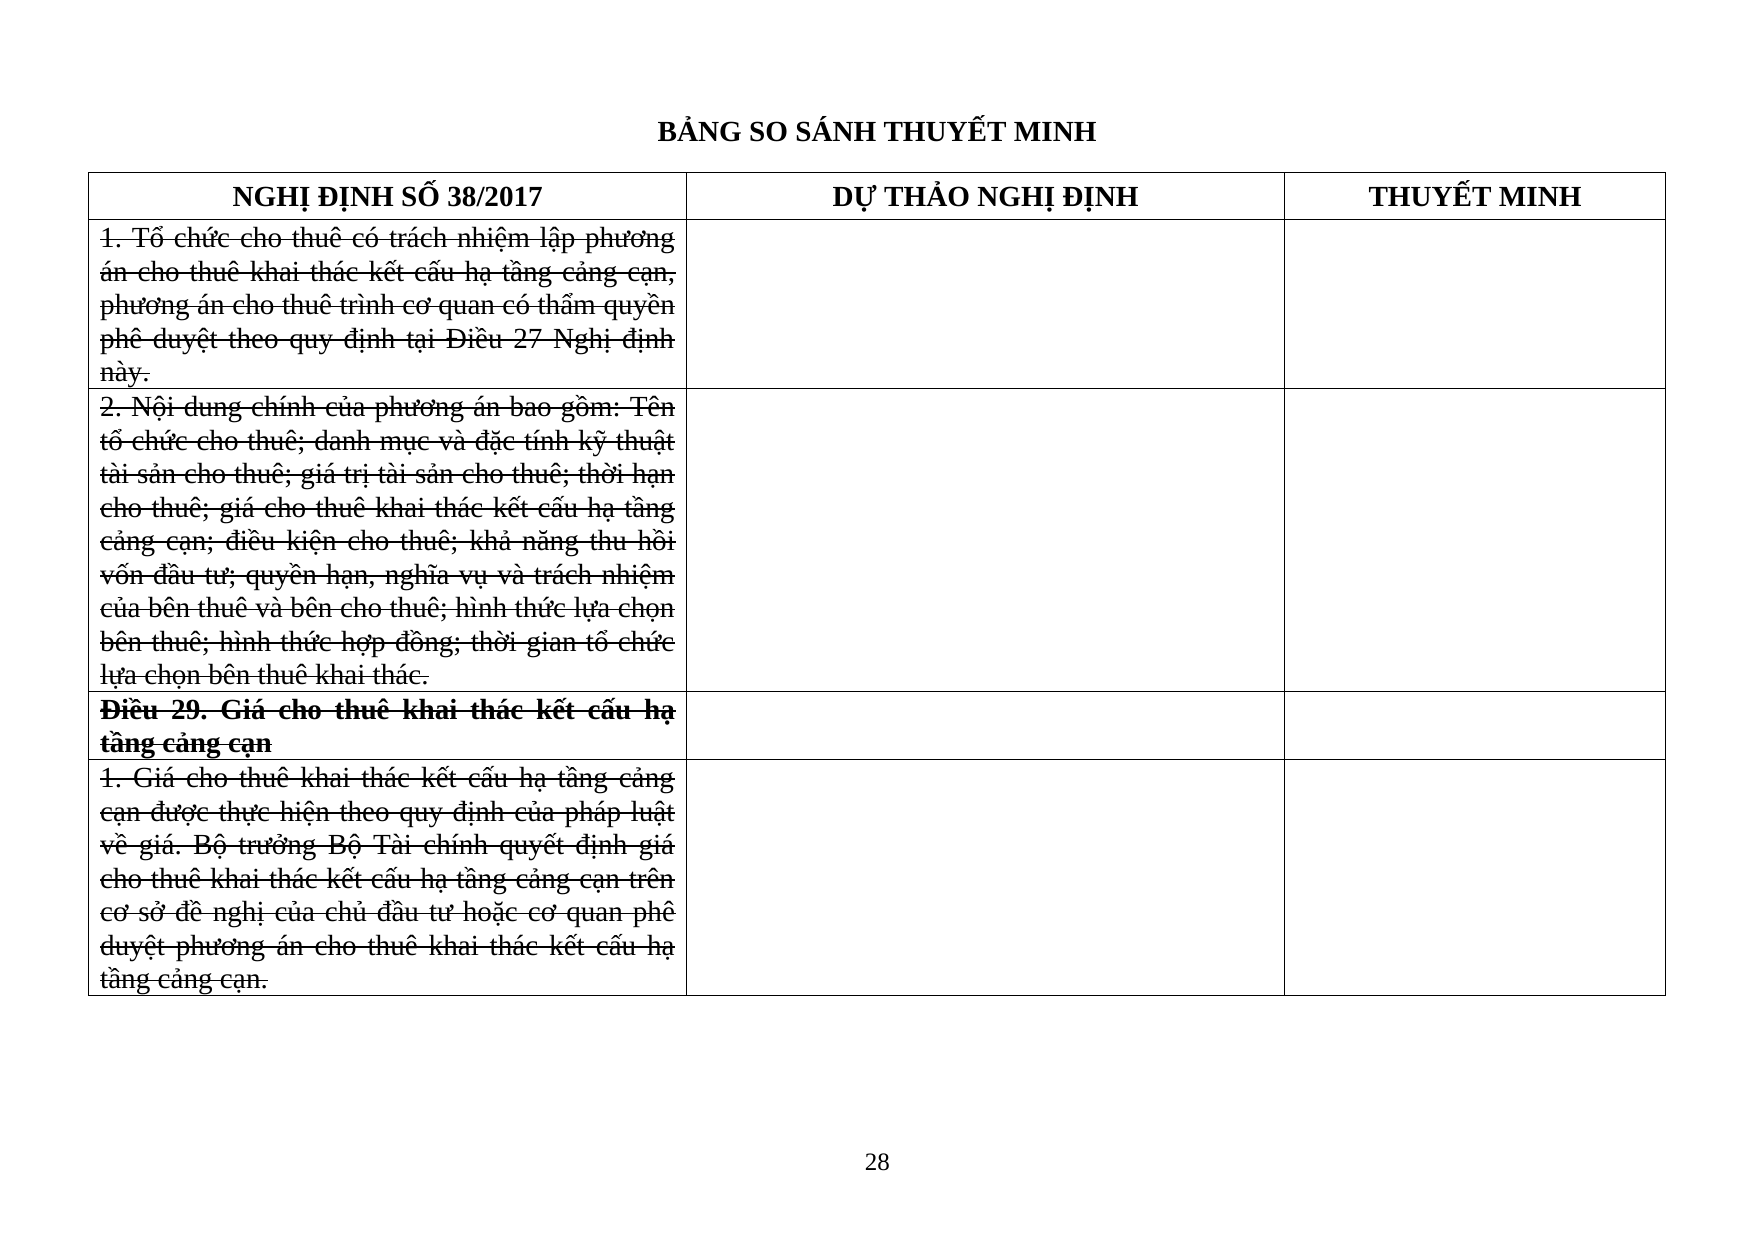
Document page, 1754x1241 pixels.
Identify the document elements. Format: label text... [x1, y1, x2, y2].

table_cell NGHỊ ĐỊNH SỐ 38/2017 [89, 173, 686, 219]
table_cell Điều 29. Giá cho thuê khai thác kết cấu hạ tầng cảng cạn [89, 692, 686, 759]
table_cell THUYẾT MINH [1285, 173, 1665, 219]
table_cell DỰ THẢO NGHỊ ĐỊNH [687, 173, 1284, 219]
table_cell [687, 692, 1284, 759]
table_cell [1285, 692, 1665, 759]
table_cell [1285, 389, 1665, 691]
table_cell [1285, 220, 1665, 388]
table_cell [1285, 760, 1665, 995]
table_cell [687, 220, 1284, 388]
table_cell [687, 389, 1284, 691]
table_cell 1. Giá cho thuê khai thác kết cấu hạ tầng cảng cạn được thực hiện theo quy định của pháp luật về giá. Bộ trưởng Bộ Tài chính quyết định giá cho thuê khai thác kết cấu hạ tầng cảng cạn trên cơ sở đề nghị của chủ đầu tư hoặc cơ quan phê duyệt phương án cho thuê khai thác kết cấu hạ tầng cảng cạn. [89, 760, 686, 995]
table_cell [687, 760, 1284, 995]
table_cell 1. Tổ chức cho thuê có trách nhiệm lập phương án cho thuê khai thác kết cấu hạ tầng cảng cạn, phương án cho thuê trình cơ quan có thẩm quyền phê duyệt theo quy định tại Điều 27 Nghị định này. [89, 220, 686, 388]
table_header BẢNG SO SÁNH THUYẾT MINH [89, 89, 1665, 172]
table_cell 2. Nội dung chính của phương án bao gồm: Tên tổ chức cho thuê; danh mục và đặc tính kỹ thuật tài sản cho thuê; giá trị tài sản cho thuê; thời hạn cho thuê; giá cho thuê khai thác kết cấu hạ tầng cảng cạn; điều kiện cho thuê; khả năng thu hồi vốn đầu tư; quyền hạn, nghĩa vụ và trách nhiệm của bên thuê và bên cho thuê; hình thức lựa chọn bên thuê; hình thức hợp đồng; thời gian tổ chức lựa chọn bên thuê khai thác. [89, 389, 686, 691]
